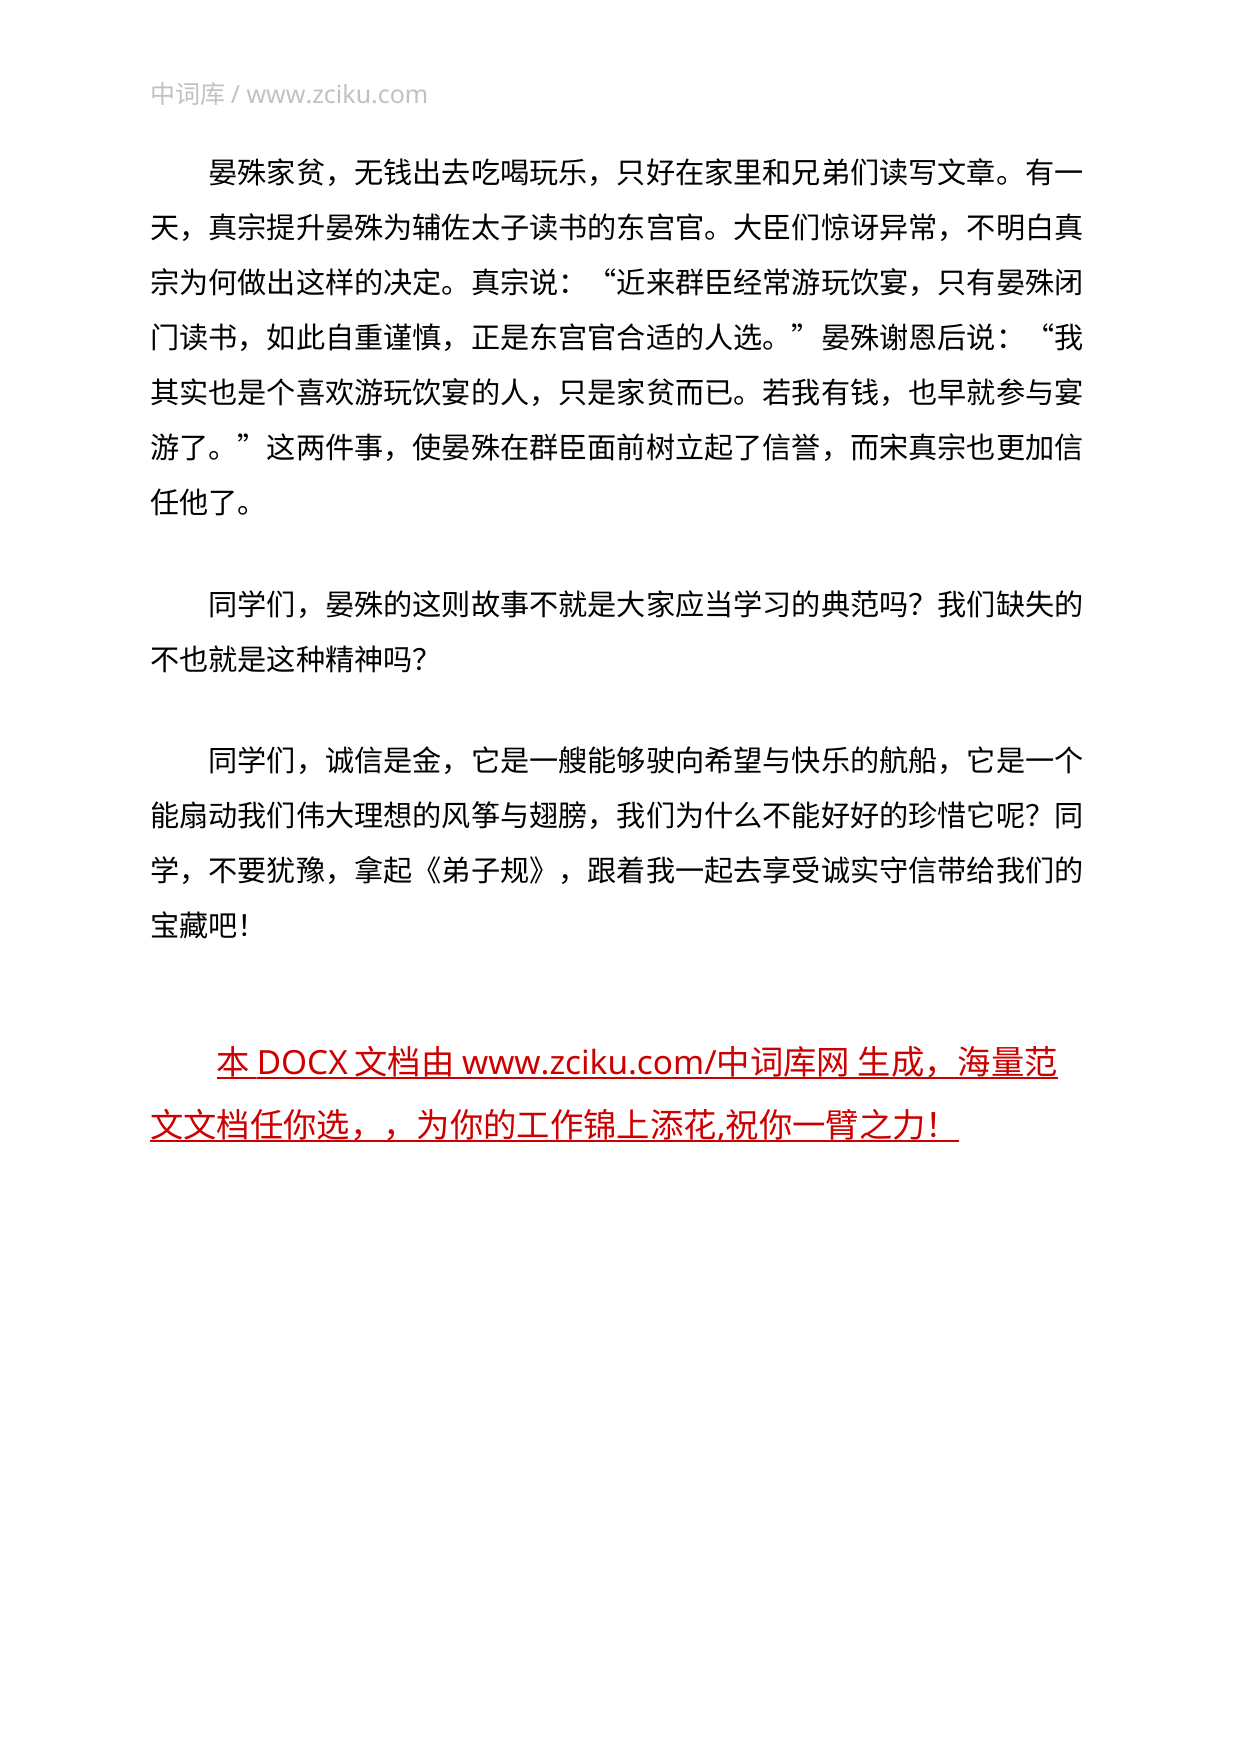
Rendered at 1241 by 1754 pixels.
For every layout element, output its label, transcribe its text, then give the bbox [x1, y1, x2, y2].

text 晏殊家贫，无钱出去吃喝玩乐，只好在家里和兄弟们读写文章。有一天，真宗提升晏殊为辅佐太子读书的东宫官。大臣们惊讶异常，不明白真宗为何做出这样的决定。真宗说：“近来群臣经常游玩饮宴，只有晏殊闭门读书，如此自重谨慎，正是东宫官合适的人选。”晏殊谢恩后说：“我其实也是个喜欢游玩饮宴的人，只是家贫而已。若我有钱，也早就参与宴游了。”这两件事，使晏殊在群臣面前树立起了信誉，而宋真宗也更加信任他了。 [150, 150, 1090, 522]
text 本DOCX文档由 www.zciku.com/中词库网 生成，海量范文文档任你选，，为你的工作锦上添花,祝你一臂之力！ [150, 1036, 1090, 1147]
text 同学们，晏殊的这则故事不就是大家应当学习的典范吗？我们缺失的不也就是这种精神吗？ [150, 581, 1090, 678]
text 同学们，诚信是金，它是一艘能够驶向希望与快乐的航船，它是一个能扇动我们伟大理想的风筝与翅膀，我们为什么不能好好的珍惜它呢？同学，不要犹豫，拿起《弟子规》，跟着我一起去享受诚实守信带给我们的宝藏吧！ [150, 738, 1090, 945]
